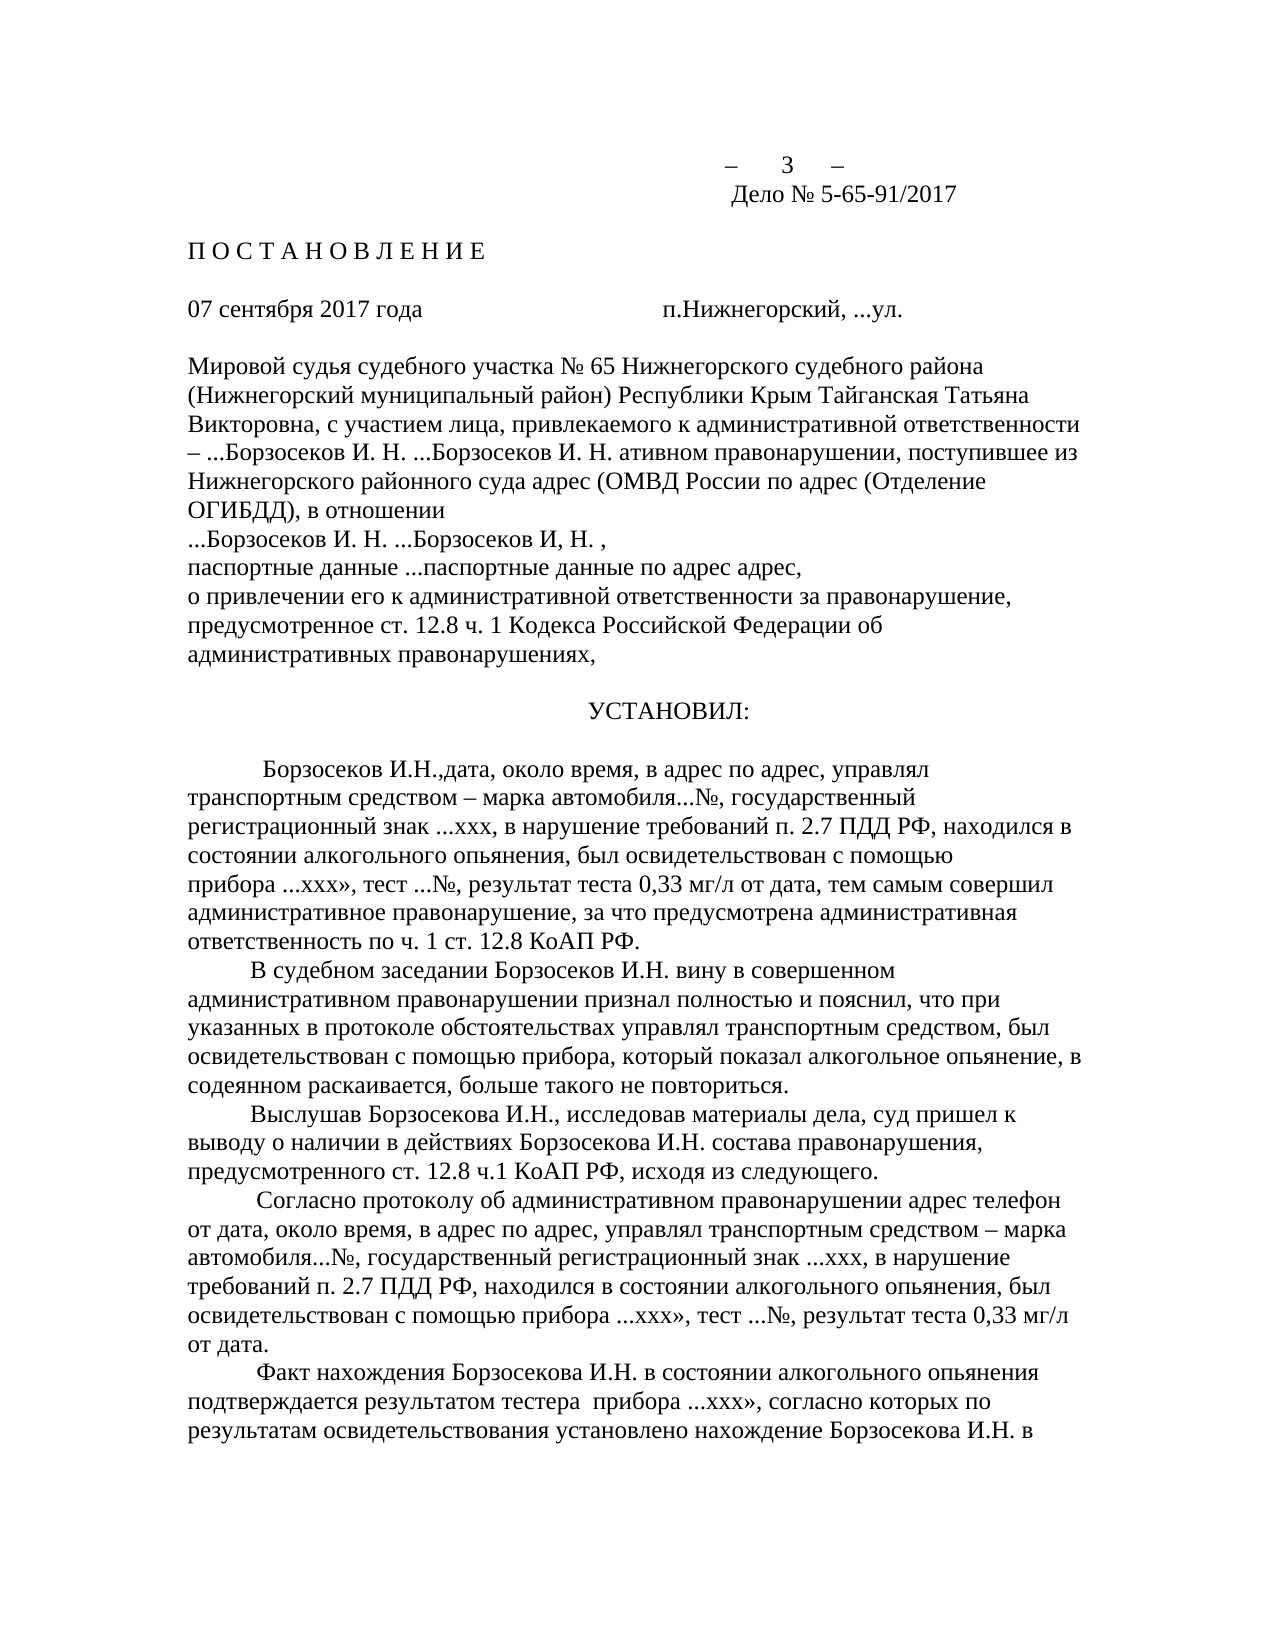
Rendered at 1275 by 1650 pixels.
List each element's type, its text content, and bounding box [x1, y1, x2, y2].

text паспортные данные ...паспортные данные по адрес адрес, [187, 552, 1087, 581]
text Борзосеков И.Н.,дата, около время, в адрес по адрес, управлял транспортным средством – марка автомобиля...№, государственный регистрационный знак ...ххх, в нарушение требований п. 2.7 ПДД РФ, находился в состоянии алкогольного опьянения, был освидетельствован с помощью прибора ...ххх», тест ...№, результат теста 0,33 мг/л от дата, тем самым совершил административное правонарушение, за что предусмотрена административная ответственность по ч. 1 ст. 12.8 КоАП РФ. [187, 754, 1087, 955]
text 07 сентября 2017 года п.Нижнегорский, ...ул. [187, 294, 1087, 322]
text П О С Т А Н О В Л Е Н И Е [187, 236, 1087, 265]
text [187, 1357, 1087, 1444]
text В судебном заседании Борзосеков И.Н. вину в совершенном административном правонарушении признал полностью и пояснил, что при указанных в протоколе обстоятельствах управлял транспортным средством, был освидетельствован с помощью прибора, который показал алкогольное опьянение, в содеянном раскаивается, больше такого не повториться. [187, 955, 1087, 1099]
text УСТАНОВИЛ: [187, 696, 1087, 725]
text Выслушав Борзосекова И.Н., исследовав материалы дела, суд пришел к выводу о наличии в действиях Борзосекова И.Н. состава правонарушения, предусмотренного ст. 12.8 ч.1 КоАП РФ, исходя из следующего. [187, 1099, 1087, 1185]
text о привлечении его к административной ответственности за правонарушение, предусмотренное ст. 12.8 ч. 1 Кодекса Российской Федерации об административных правонарушениях, [187, 581, 1087, 667]
text Дело № 5-65-91/2017 [187, 179, 1087, 207]
text Согласно протоколу об административном правонарушении адрес телефон от дата, около время, в адрес по адрес, управлял транспортным средством – марка автомобиля...№, государственный регистрационный знак ...ххх, в нарушение требований п. 2.7 ПДД РФ, находился в состоянии алкогольного опьянения, был освидетельствован с помощью прибора ...ххх», тест ...№, результат теста 0,33 мг/л от дата. [187, 1185, 1087, 1357]
text ...Борзосеков И. Н. ...Борзосеков И, Н. , [187, 524, 1087, 552]
text Мировой судья судебного участка № 65 Нижнегорского судебного района (Нижнегорский муниципальный район) Республики Крым Тайганская Татьяна Викторовна, с участием лица, привлекаемого к административной ответственности – ...Борзосеков И. Н. ...Борзосеков И. Н. ативном правонарушении, поступившее из Нижнегорского районного суда адрес (ОМВД России по адрес (Отделение ОГИБДД), в отношении [187, 351, 1087, 524]
text – 3 – [187, 150, 1087, 179]
